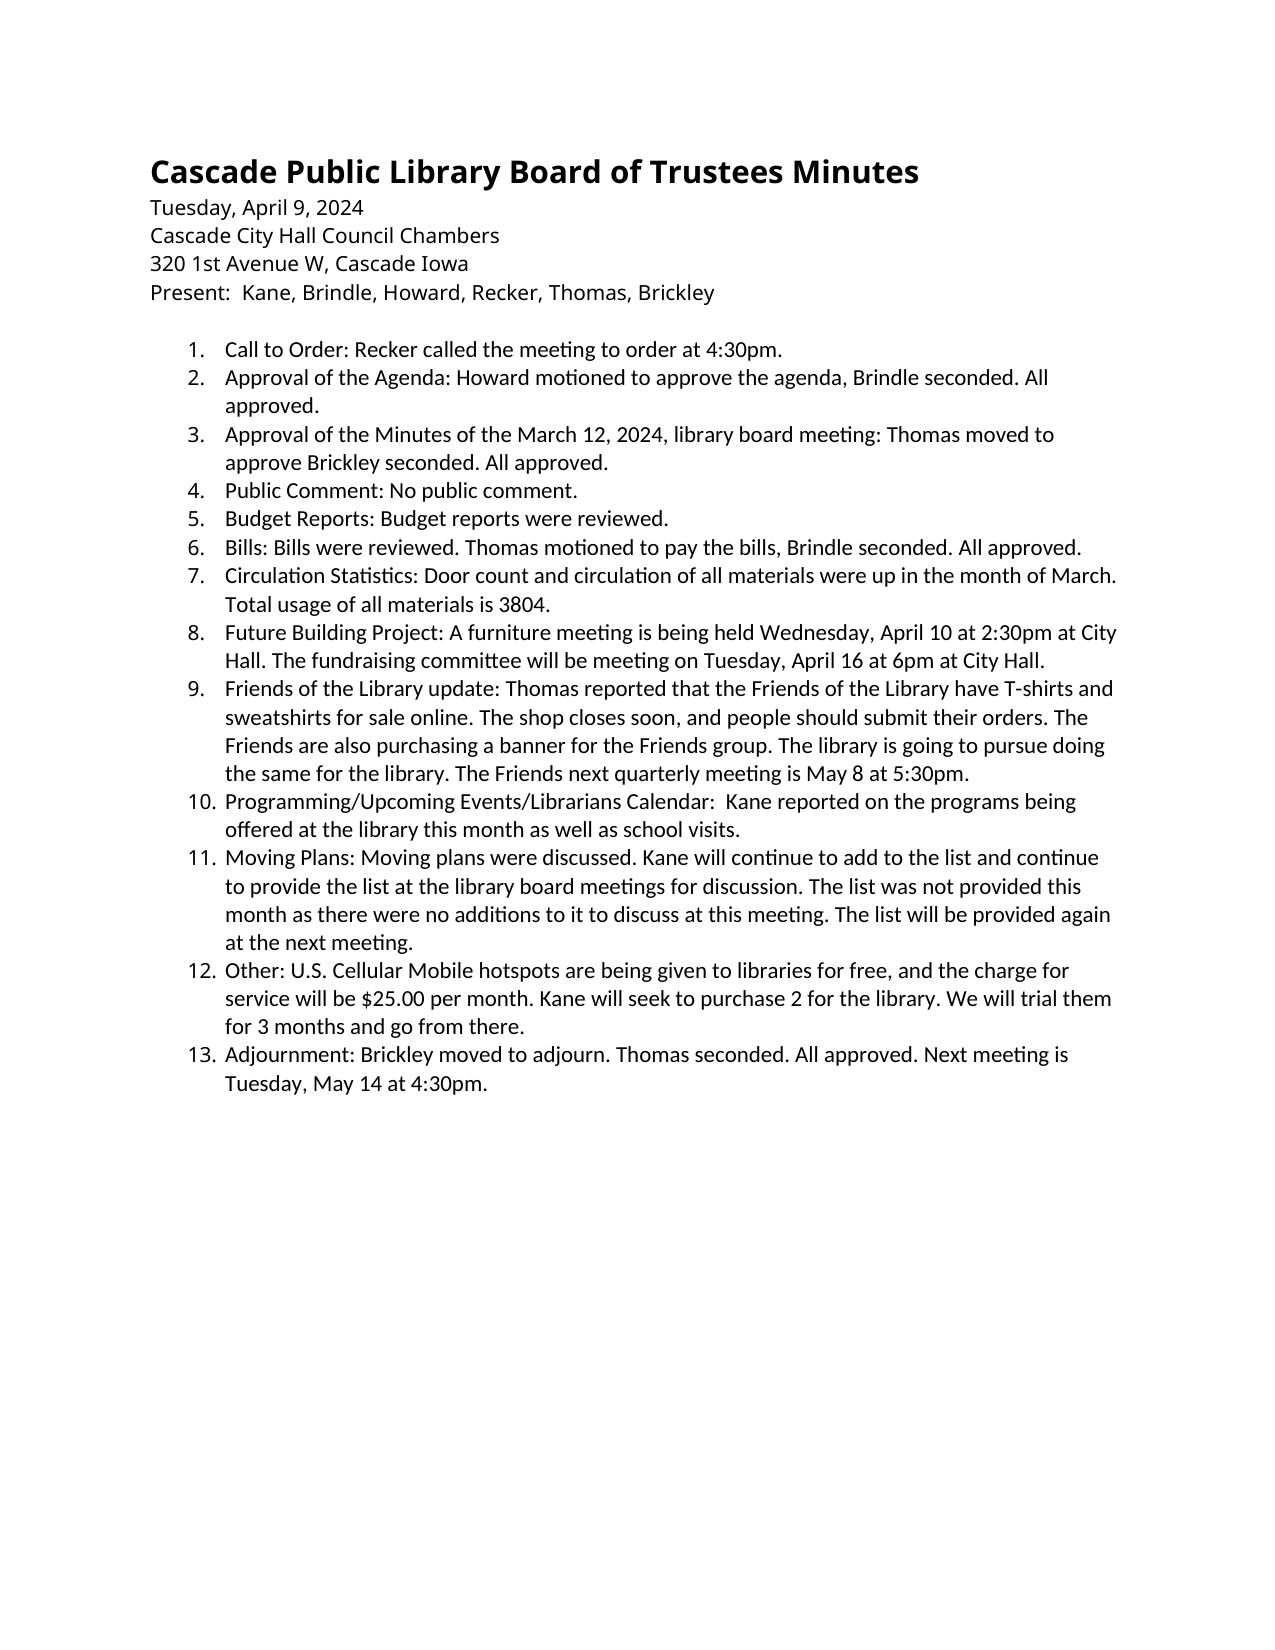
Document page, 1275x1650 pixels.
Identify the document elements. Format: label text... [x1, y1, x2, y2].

list Call to Order: Recker called the meeting to order at 4:30pm. [187, 335, 1125, 363]
list Moving Plans: Moving plans were discussed. Kane will continue to add to the list and continue to provide the list at the library board meetings for discussion. The list was not provided this month as there were no additions to it to discuss at this meeting. The list will be provided again at the next meeting. [187, 843, 1125, 956]
list Budget Reports: Budget reports were reviewed. [187, 504, 1125, 533]
list Other: U.S. Cellular Mobile hotspots are being given to libraries for free, and the charge for service will be $25.00 per month. Kane will seek to purchase 2 for the library. We will trial them for 3 months and go from there. [187, 956, 1125, 1040]
list Approval of the Agenda: Howard motioned to approve the agenda, Brindle seconded. All approved. [187, 363, 1125, 420]
text Present: Kane, Brindle, Howard, Recker, Thomas, Brickley [150, 278, 1125, 306]
list Public Comment: No public comment. [187, 476, 1125, 504]
list Friends of the Library update: Thomas reported that the Friends of the Library have T-shirts and sweatshirts for sale online. The shop closes soon, and people should submit their orders. The Friends are also purchasing a banner for the Friends group. The library is going to pursue doing the same for the library. The Friends next quarterly meeting is May 8 at 5:30pm. [187, 674, 1125, 787]
list Future Building Project: A furniture meeting is being held Wednesday, April 10 at 2:30pm at City Hall. The fundraising committee will be meeting on Tuesday, April 16 at 6pm at City Hall. [187, 618, 1125, 674]
text 320 1st Avenue W, Cascade Iowa [150, 249, 1125, 278]
list Circulation Statistics: Door count and circulation of all materials were up in the month of March. Total usage of all materials is 3804. [187, 561, 1125, 618]
text Cascade City Hall Council Chambers [150, 221, 1125, 249]
text Cascade Public Library Board of Trustees Minutes [150, 150, 1125, 193]
list Approval of the Minutes of the March 12, 2024, library board meeting: Thomas moved to approve Brickley seconded. All approved. [187, 420, 1125, 476]
list Bills: Bills were reviewed. Thomas motioned to pay the bills, Brindle seconded. All approved. [187, 533, 1125, 561]
list Adjournment: Brickley moved to adjourn. Thomas seconded. All approved. Next meeting is Tuesday, May 14 at 4:30pm. [187, 1040, 1125, 1097]
list Programming/Upcoming Events/Librarians Calendar: Kane reported on the programs being offered at the library this month as well as school visits. [187, 787, 1125, 843]
text Tuesday, April 9, 2024 [150, 193, 1125, 221]
